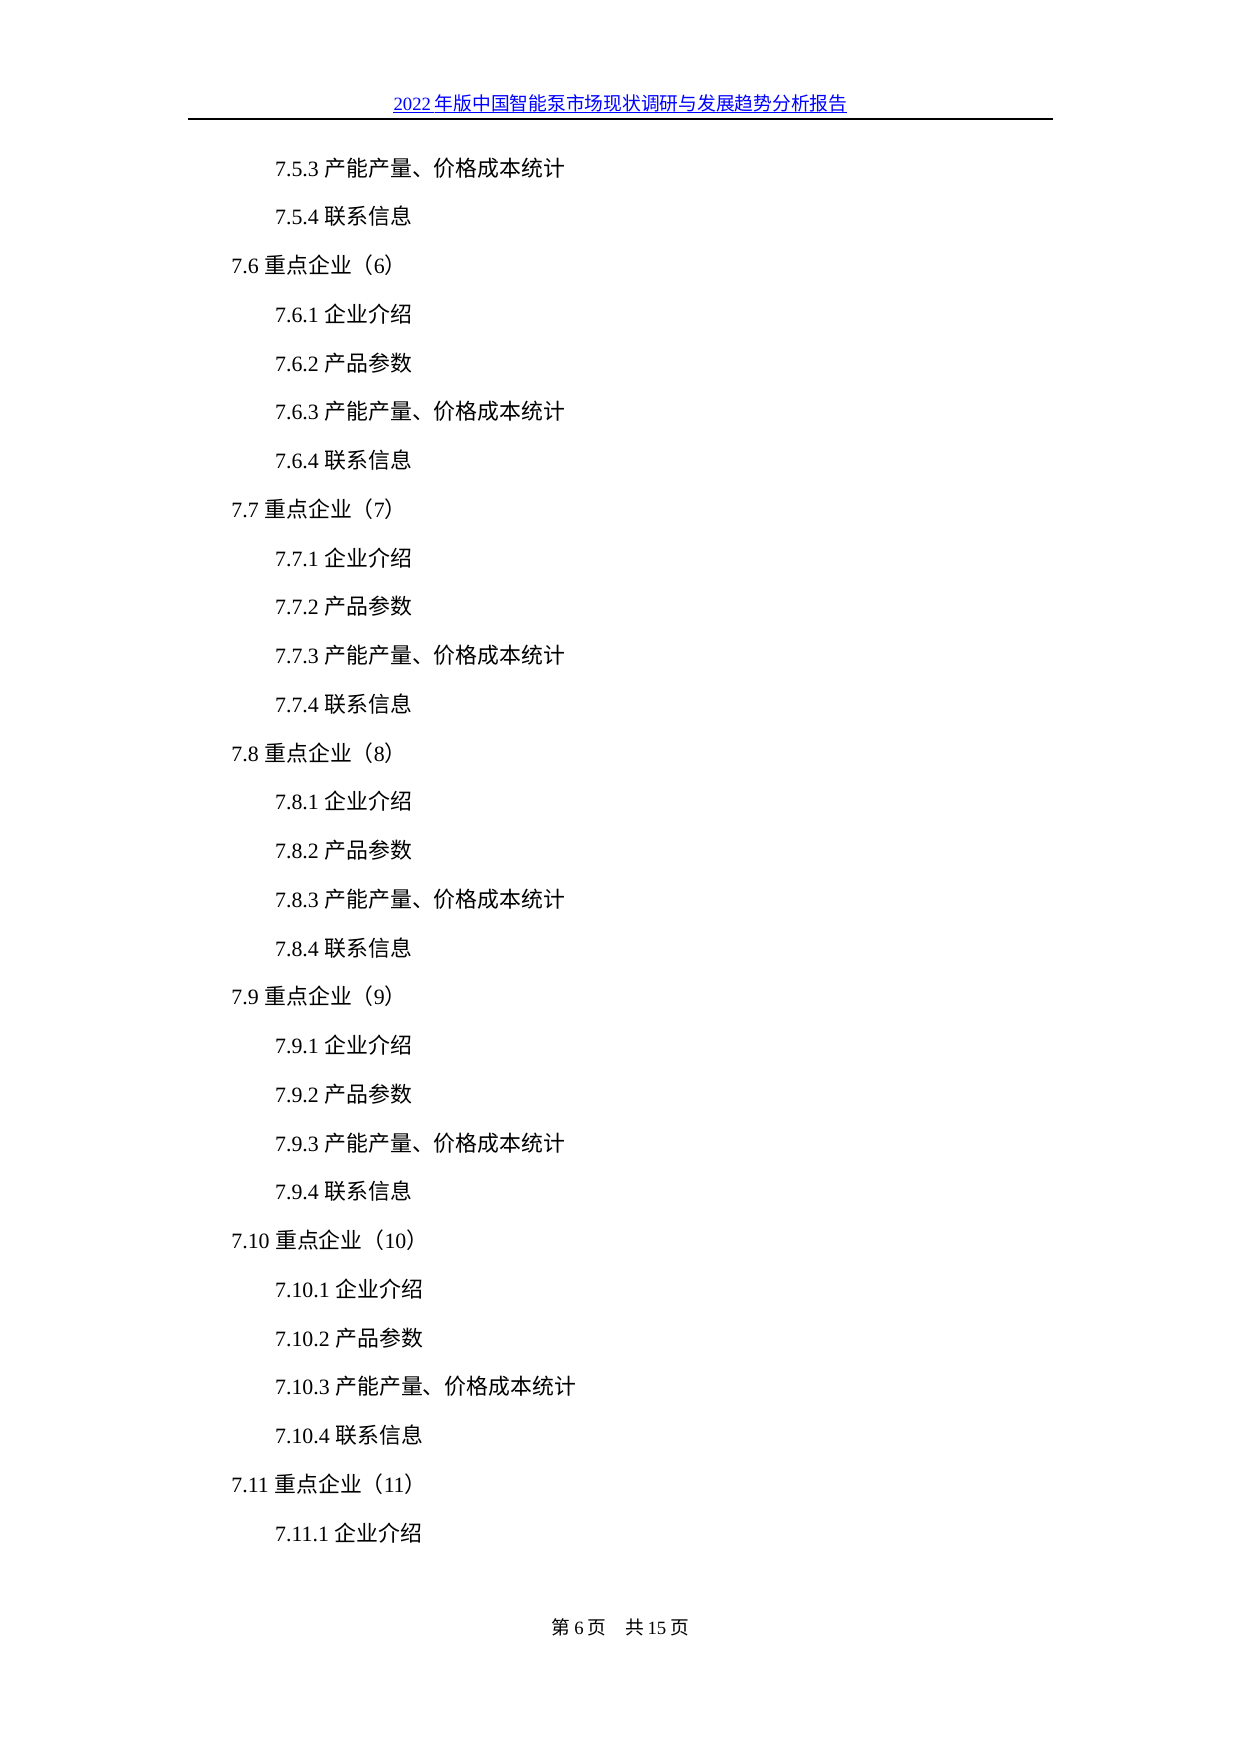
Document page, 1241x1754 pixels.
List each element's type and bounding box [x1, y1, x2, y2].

text [187, 150, 1053, 1548]
